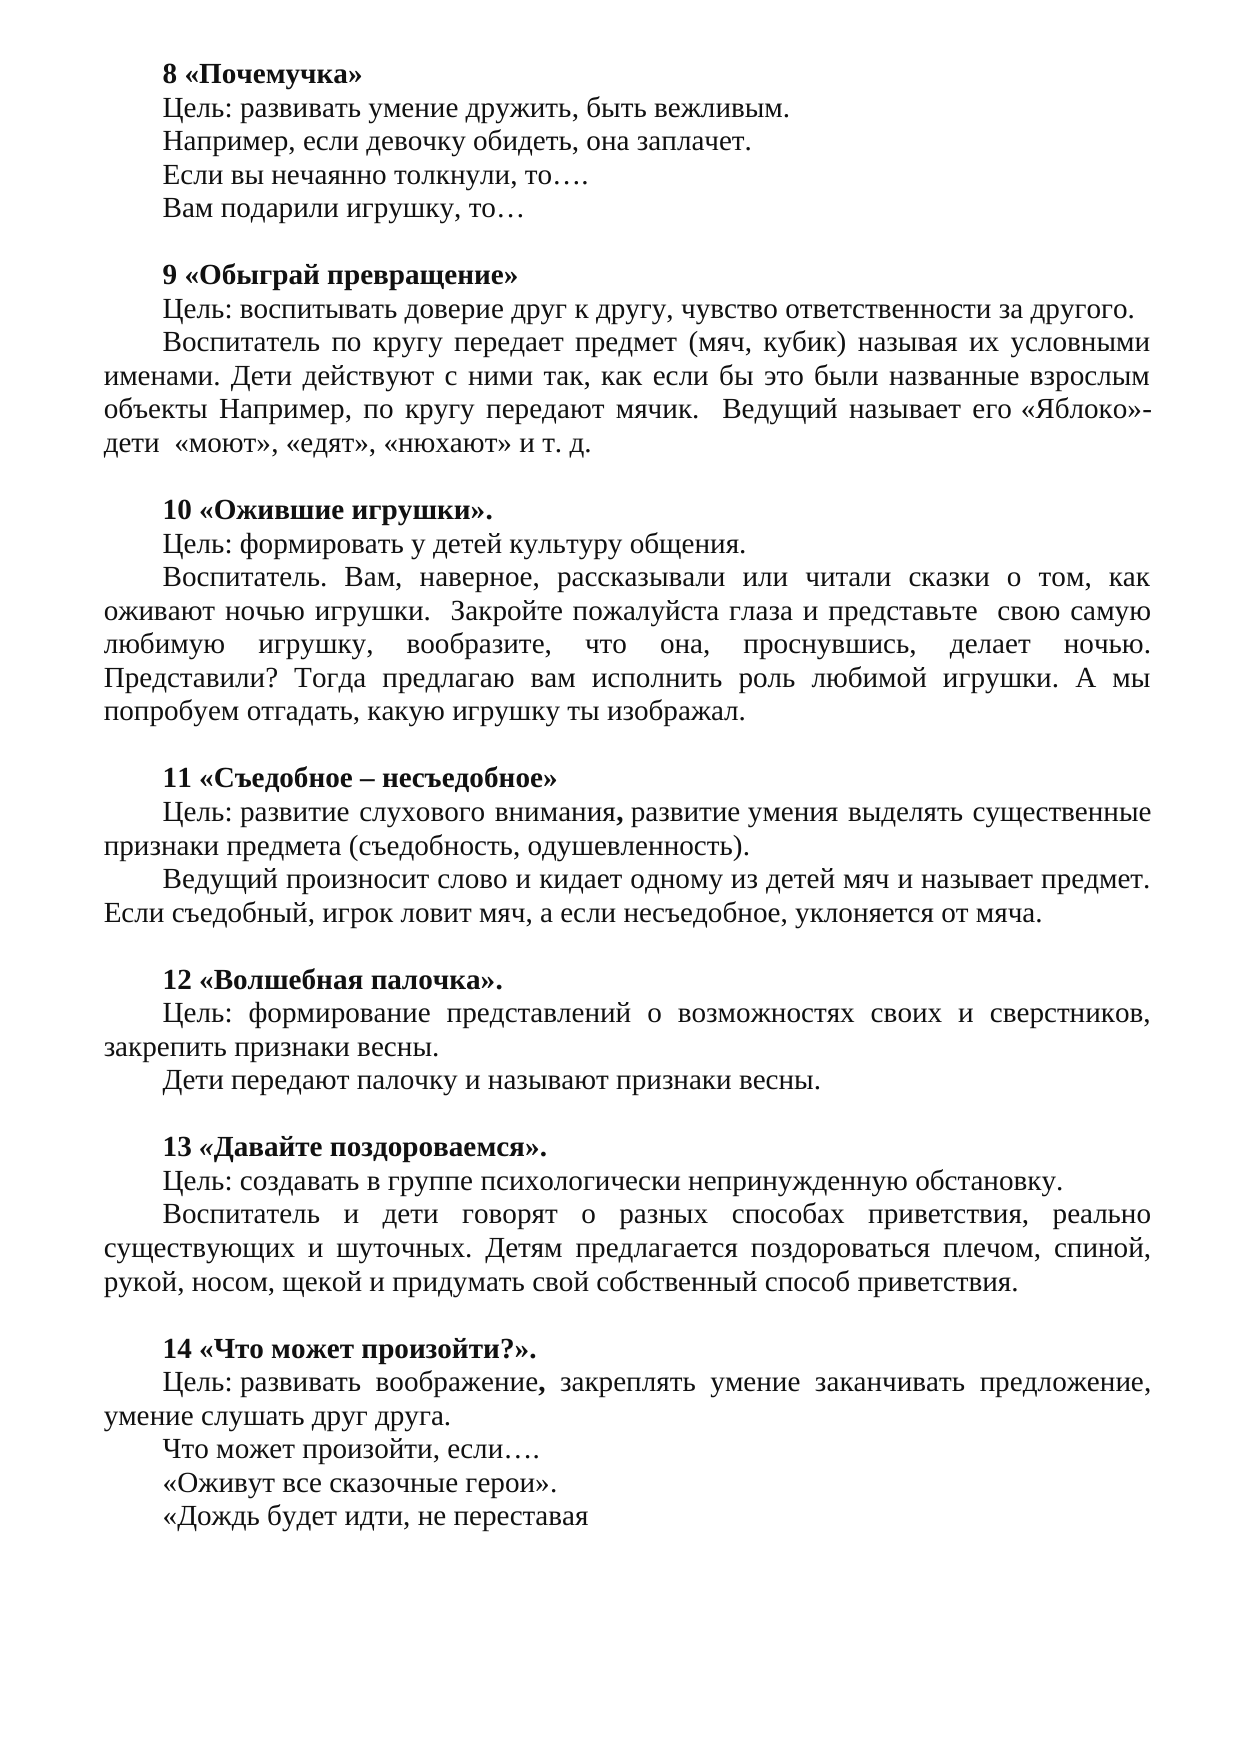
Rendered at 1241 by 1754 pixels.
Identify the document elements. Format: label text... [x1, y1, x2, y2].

text Цель: развивать воображение, закреплять умение заканчивать предложение, умение слушать друг друга. [103, 1364, 1152, 1431]
text «Дождь будет идти, не переставая [103, 1498, 1152, 1532]
text Если вы нечаянно толкнули, то…. [103, 157, 1152, 190]
text Цель: формирование представлений о возможностях своих и сверстников, закрепить признаки весны. [103, 995, 1152, 1062]
text Цель: создавать в группе психологически непринужденную обстановку. [103, 1163, 1152, 1197]
text Дети передают палочку и называют признаки весны. [103, 1062, 1152, 1096]
text 10 «Ожившие игрушки». [103, 492, 1152, 526]
text 8 «Почемучка» [103, 56, 1152, 90]
text 13 «Давайте поздороваемся». [103, 1129, 1152, 1163]
text 12 «Волшебная палочка». [103, 962, 1152, 995]
text Ведущий произносит слово и кидает одному из детей мяч и называет предмет. Если съедобный, игрок ловит мяч, а если несъедобное, уклоняется от мяча. [103, 861, 1152, 928]
text Например, если девочку обидеть, она заплачет. [103, 123, 1152, 157]
text Вам подарили игрушку, то… [103, 190, 1152, 224]
text Цель: воспитывать доверие друг к другу, чувство ответственности за другого. [103, 291, 1152, 324]
text Воспитатель по кругу передает предмет (мяч, кубик) называя их условными именами. Дети действуют с ними так, как если бы это были названные взрослым объекты Например, по кругу передают мячик. Ведущий называет его «Яблоко»- дети «моют», «едят», «нюхают» и т. д. [103, 324, 1152, 459]
text Цель: формировать у детей культуру общения. [103, 526, 1152, 559]
text 9 «Обыграй превращение» [103, 257, 1152, 291]
text 11 «Съедобное – несъедобное» [103, 761, 1152, 794]
text Цель: развивать умение дружить, быть вежливым. [103, 90, 1152, 123]
text Цель: развитие слухового внимания, развитие умения выделять существенные признаки предмета (съедобность, одушевленность). [103, 794, 1152, 861]
text 14 «Что может произойти?». [103, 1331, 1152, 1364]
text Воспитатель. Вам, наверное, рассказывали или читали сказки о том, как оживают ночью игрушки. Закройте пожалуйста глаза и представьте свою самую любимую игрушку, вообразите, что она, проснувшись, делает ночью. Представили? Тогда предлагаю вам исполнить роль любимой игрушки. А мы попробуем отгадать, какую игрушку ты изображал. [103, 559, 1152, 727]
text Воспитатель и дети говорят о разных способах приветствия, реально существующих и шуточных. Детям предлагается поздороваться плечом, спиной, рукой, носом, щекой и придумать свой собственный способ приветствия. [103, 1197, 1152, 1297]
text «Оживут все сказочные герои». [103, 1465, 1152, 1498]
text Что может произойти, если…. [103, 1431, 1152, 1465]
